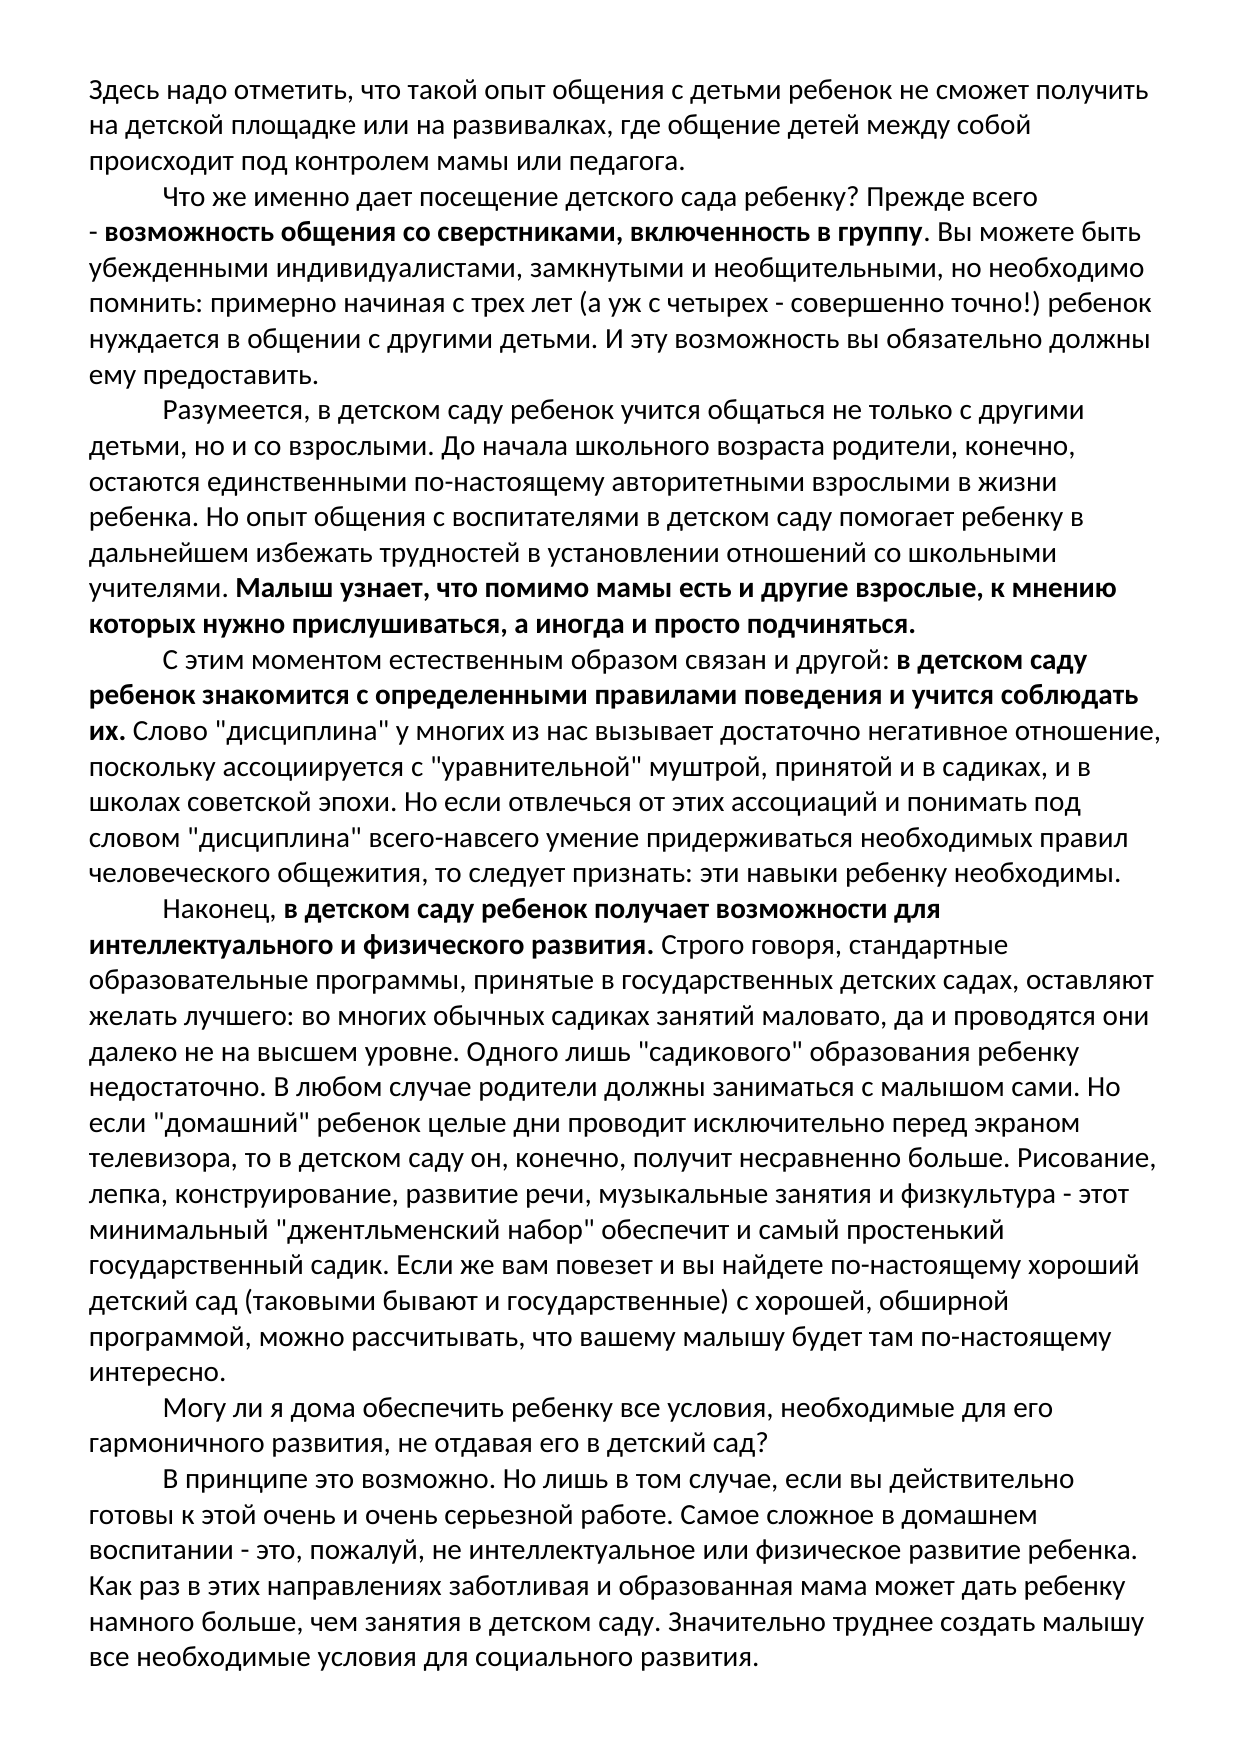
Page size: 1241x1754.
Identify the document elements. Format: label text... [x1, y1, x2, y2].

text Разумеется, в детском саду ребенок учится общаться не только с другими детьми, но и со взрослыми. До начала школьного возраста родители, конечно, остаются единственными по-настоящему авторитетными взрослыми в жизни ребенка. Но опыт общения с воспитателями в детском саду помогает ребенку в дальнейшем избежать трудностей в установлении отношений со школьными учителями. Малыш узнает, что помимо мамы есть и другие взрослые, к мнению которых нужно прислушиваться, а иногда и просто подчиняться. [89, 391, 1163, 641]
text Наконец, в детском саду ребенок получает возможности для интеллектуального и физического развития. Строго говоря, стандартные образовательные программы, принятые в государственных детских садах, оставляют желать лучшего: во многих обычных садиках занятий маловато, да и проводятся они далеко не на высшем уровне. Одного лишь "садикового" образования ребенку недостаточно. В любом случае родители должны заниматься с малышом сами. Но если "домашний" ребенок целые дни проводит исключительно перед экраном телевизора, то в детском саду он, конечно, получит несравненно больше. Рисование, лепка, конструирование, развитие речи, музыкальные занятия и физкультура - этот минимальный "джентльменский набор" обеспечит и самый простенький государственный садик. Если же вам повезет и вы найдете по-настоящему хороший детский сад (таковыми бывают и государственные) с хорошей, обширной программой, можно рассчитывать, что вашему малышу будет там по-настоящему интересно. [89, 890, 1163, 1389]
text В принципе это возможно. Но лишь в том случае, если вы действительно готовы к этой очень и очень серьезной работе. Самое сложное в домашнем воспитании - это, пожалуй, не интеллектуальное или физическое развитие ребенка. Как раз в этих направлениях заботливая и образованная мама может дать ребенку намного больше, чем занятия в детском саду. Значительно труднее создать малышу все необходимые условия для социального развития. [89, 1460, 1163, 1674]
text С этим моментом естественным образом связан и другой: в детском саду ребенок знакомится с определенными правилами поведения и учится соблюдать их. Слово "дисциплина" у многих из нас вызывает достаточно негативное отношение, поскольку ассоциируется с "уравнительной" муштрой, принятой и в садиках, и в школах советской эпохи. Но если отвлечься от этих ассоциаций и понимать под словом "дисциплина" всего-навсего умение придерживаться необходимых правил человеческого общежития, то следует признать: эти навыки ребенку необходимы. [89, 641, 1163, 890]
text Что же именно дает посещение детского сада ребенку? Прежде всего - возможность общения со сверстниками, включенность в группу. Вы можете быть убежденными индивидуалистами, замкнутыми и необщительными, но необходимо помнить: примерно начиная с трех лет (а уж с четырех - совершенно точно!) ребенок нуждается в общении с другими детьми. И эту возможность вы обязательно должны ему предоставить. [89, 178, 1163, 391]
text Здесь надо отметить, что такой опыт общения с детьми ребенок не сможет получить на детской площадке или на развивалках, где общение детей между собой происходит под контролем мамы или педагога. [89, 71, 1163, 178]
text Могу ли я дома обеспечить ребенку все условия, необходимые для его гармоничного развития, не отдавая его в детский сад? [89, 1389, 1163, 1460]
